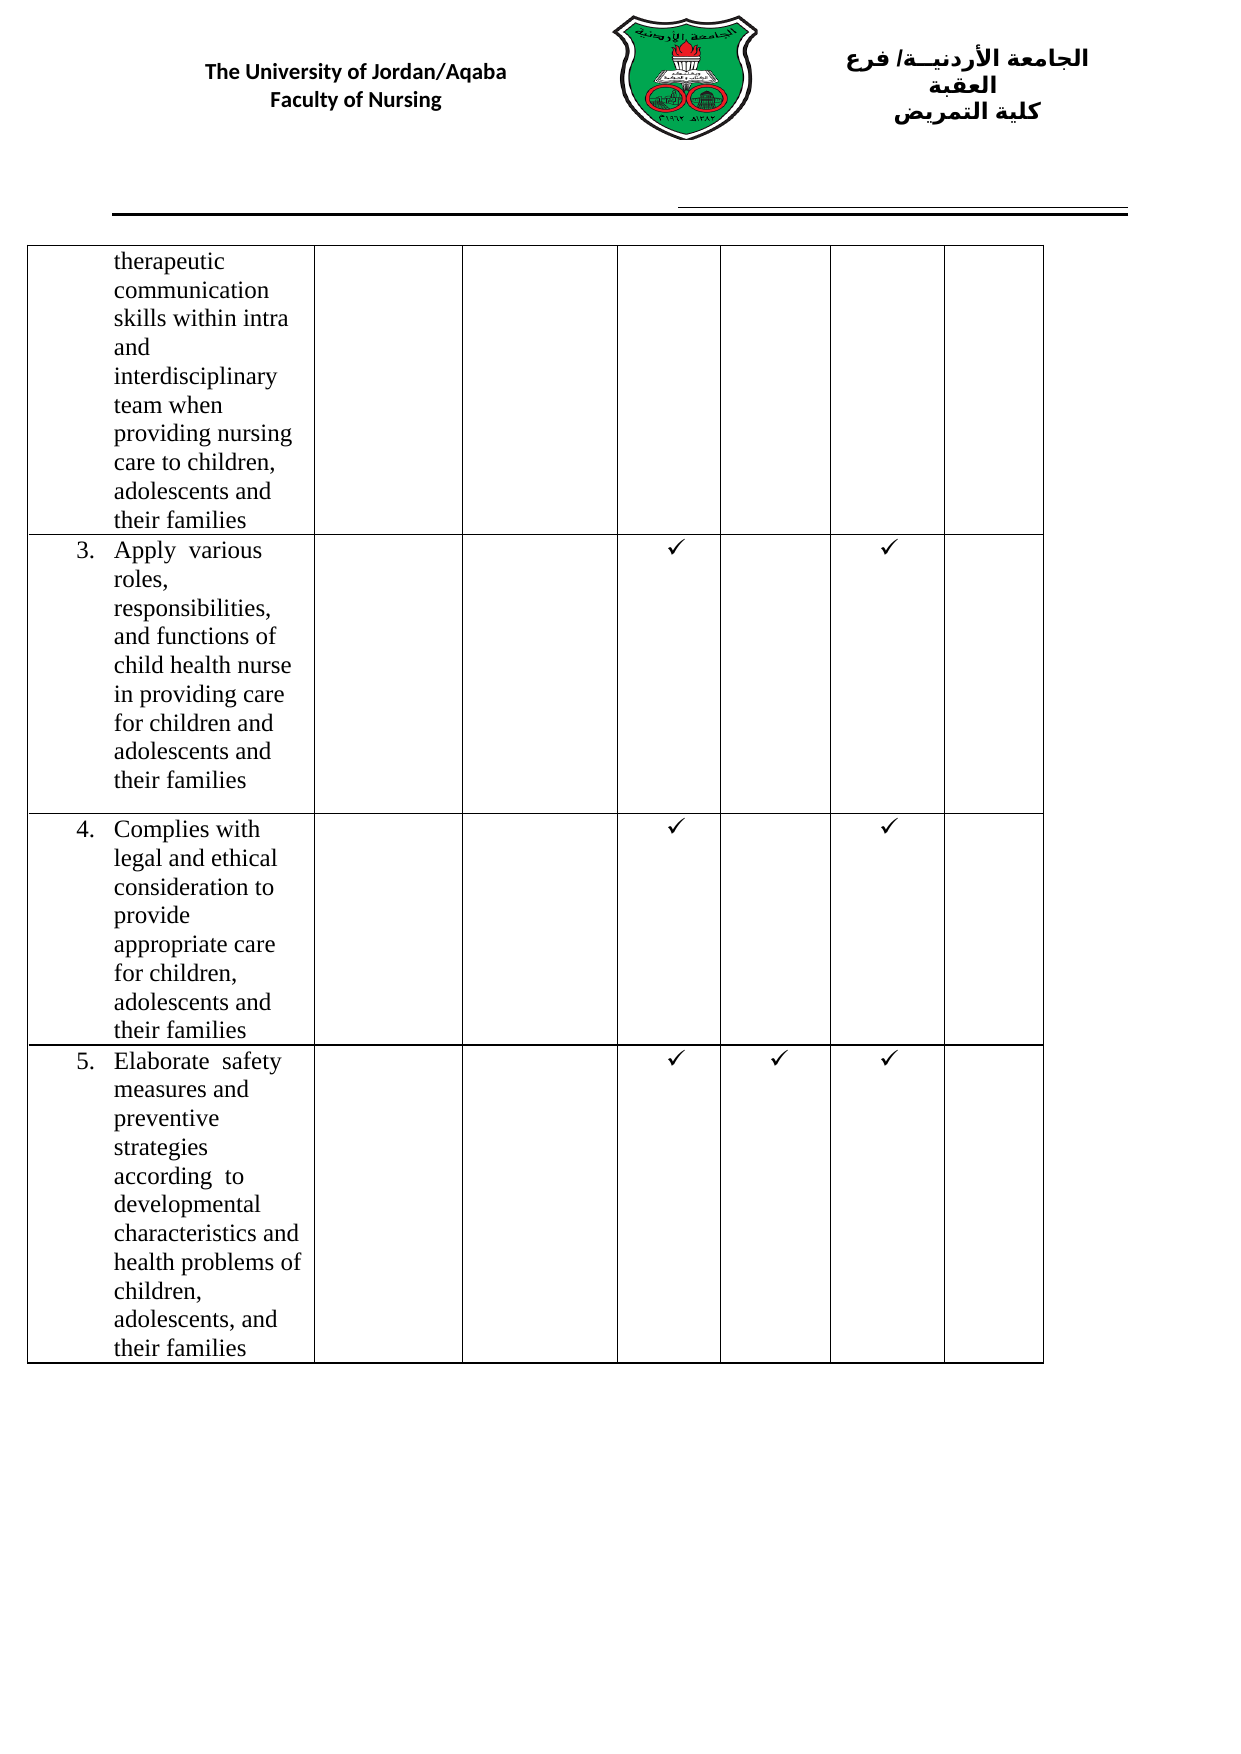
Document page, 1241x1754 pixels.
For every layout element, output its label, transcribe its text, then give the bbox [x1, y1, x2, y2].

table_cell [28, 246, 314, 533]
table_cell [463, 1046, 617, 1362]
table_cell [721, 535, 830, 813]
table_cell [945, 1046, 1043, 1362]
table_cell [618, 1046, 720, 1362]
table_cell [721, 1046, 830, 1362]
table_cell [315, 814, 462, 1044]
table_cell [618, 246, 720, 533]
table_cell [831, 535, 944, 813]
table_cell [463, 535, 617, 813]
table_cell Elaborate safety measures and preventive strategies according to developmental characteristics and health problems of children, adolescents, and their families [28, 1045, 314, 1362]
table_cell [945, 814, 1043, 1044]
table_cell [463, 814, 617, 1044]
table_cell [831, 246, 944, 533]
table_cell Apply various roles, responsibilities, and functions of child health nurse in providing care for children and adolescents and their families [28, 535, 314, 813]
table_cell [463, 246, 617, 533]
table_cell [831, 1046, 944, 1362]
table_cell [315, 1046, 462, 1362]
picture [611, 14, 758, 140]
table_cell [945, 535, 1043, 813]
table_cell [618, 535, 720, 813]
table_cell [831, 814, 944, 1044]
table_cell [618, 814, 720, 1044]
table_cell [945, 246, 1043, 533]
table_cell [315, 535, 462, 813]
table_cell Complies with legal and ethical consideration to provide appropriate care for children, adolescents and their families [28, 814, 314, 1044]
table_cell [721, 246, 830, 533]
table_cell [315, 246, 462, 533]
table_cell [721, 814, 830, 1044]
